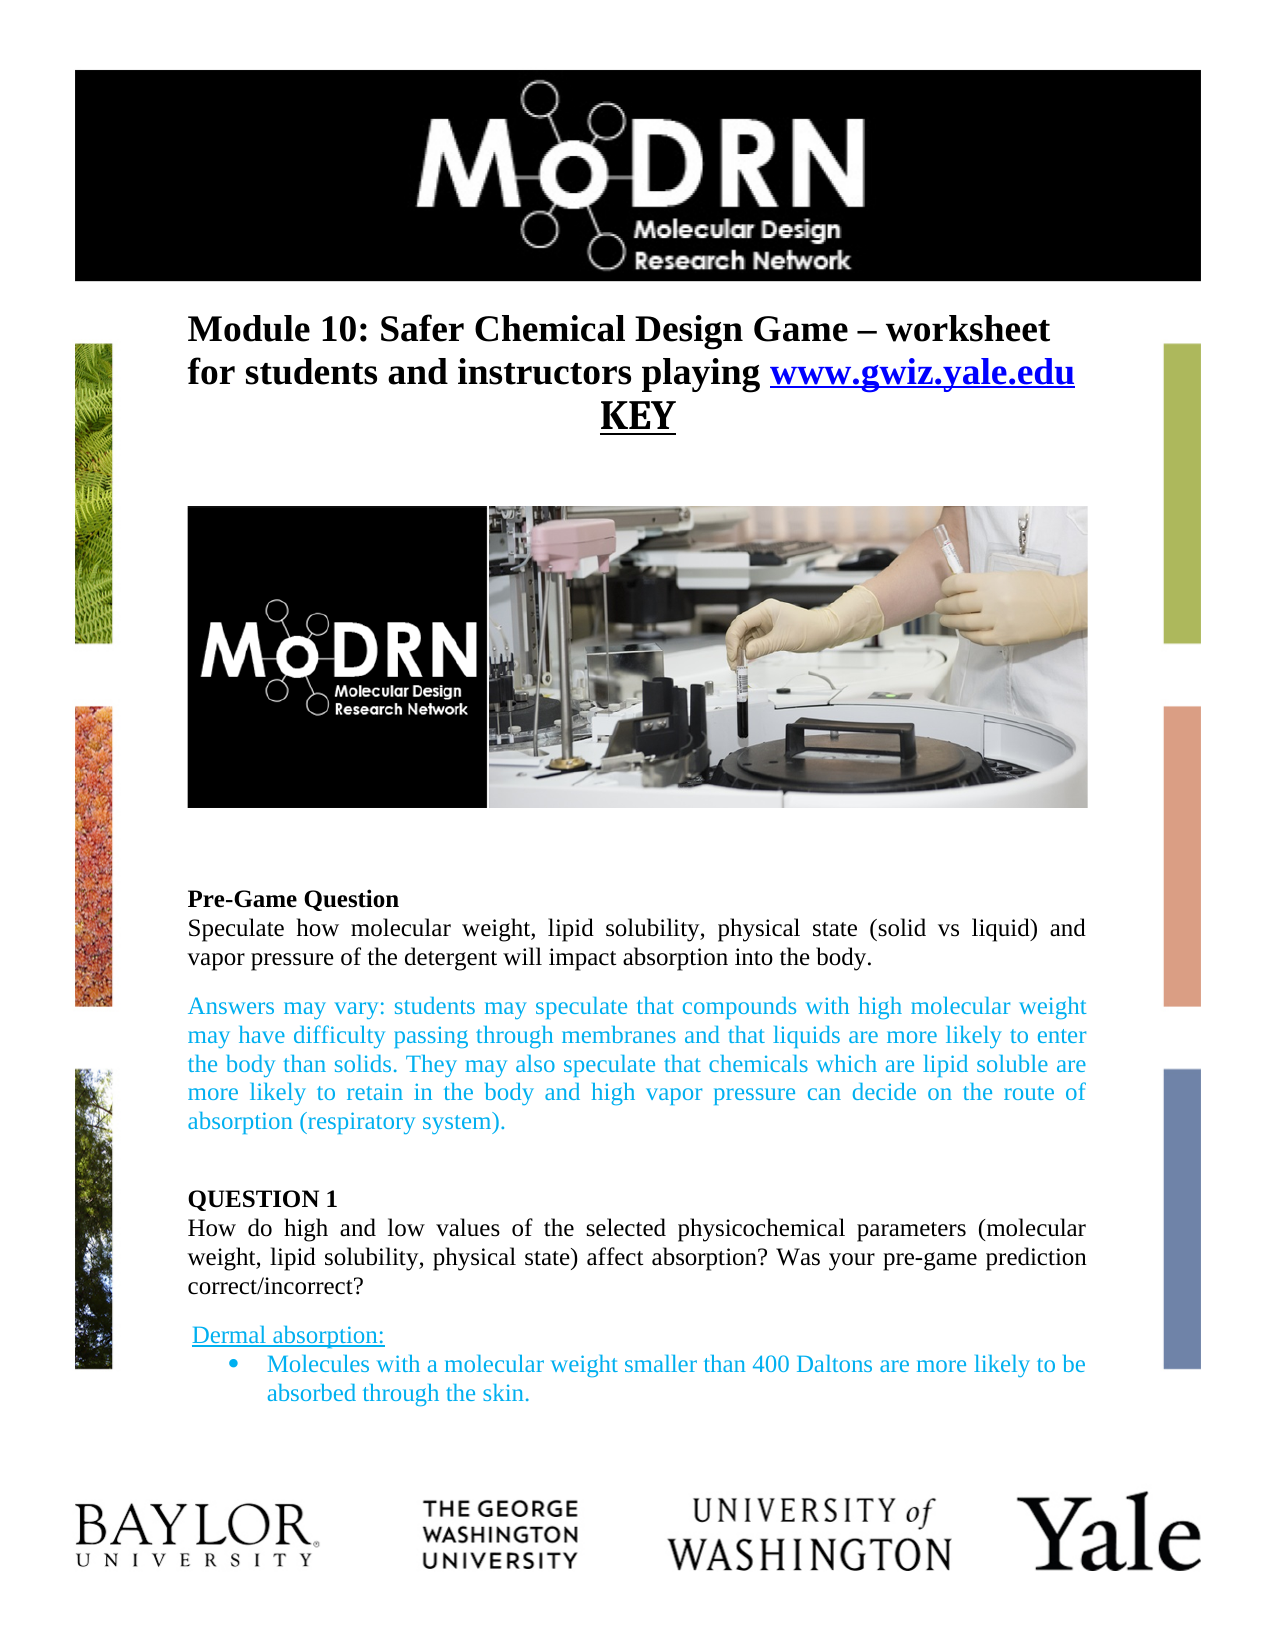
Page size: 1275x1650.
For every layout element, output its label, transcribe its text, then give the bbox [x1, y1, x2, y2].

picture [0, 0, 1275, 1647]
subtitle Pre-Game Question [187, 884, 1087, 913]
text Dermal absorption: [192, 1320, 1087, 1349]
text How do high and low values of the selected physicochemical parameters (molecular weight, lipid solubility, physical state) affect absorption? Was your pre-game prediction correct/incorrect? [187, 1213, 1087, 1299]
text Answers may vary: students may speculate that compounds with high molecular weight may have difficulty passing through membranes and that liquids are more likely to enter the body than solids. They may also speculate that chemicals which are lipid soluble are more likely to retain in the body and high vapor pressure can decide on the route of absorption (respiratory system). [187, 991, 1087, 1135]
text KEY [187, 392, 1087, 440]
subtitle QUESTION 1 [187, 1184, 1087, 1213]
subtitle Module 10: Safer Chemical Design Game – worksheet for students and instructors playing www.gwiz.yale.edu [187, 306, 1087, 392]
list Molecules with a molecular weight smaller than 400 Daltons are more likely to be absorbed through the skin. [229, 1349, 1087, 1407]
text Speculate how molecular weight, lipid solubility, physical state (solid vs liquid) and vapor pressure of the detergent will impact absorption into the body. [187, 913, 1087, 970]
